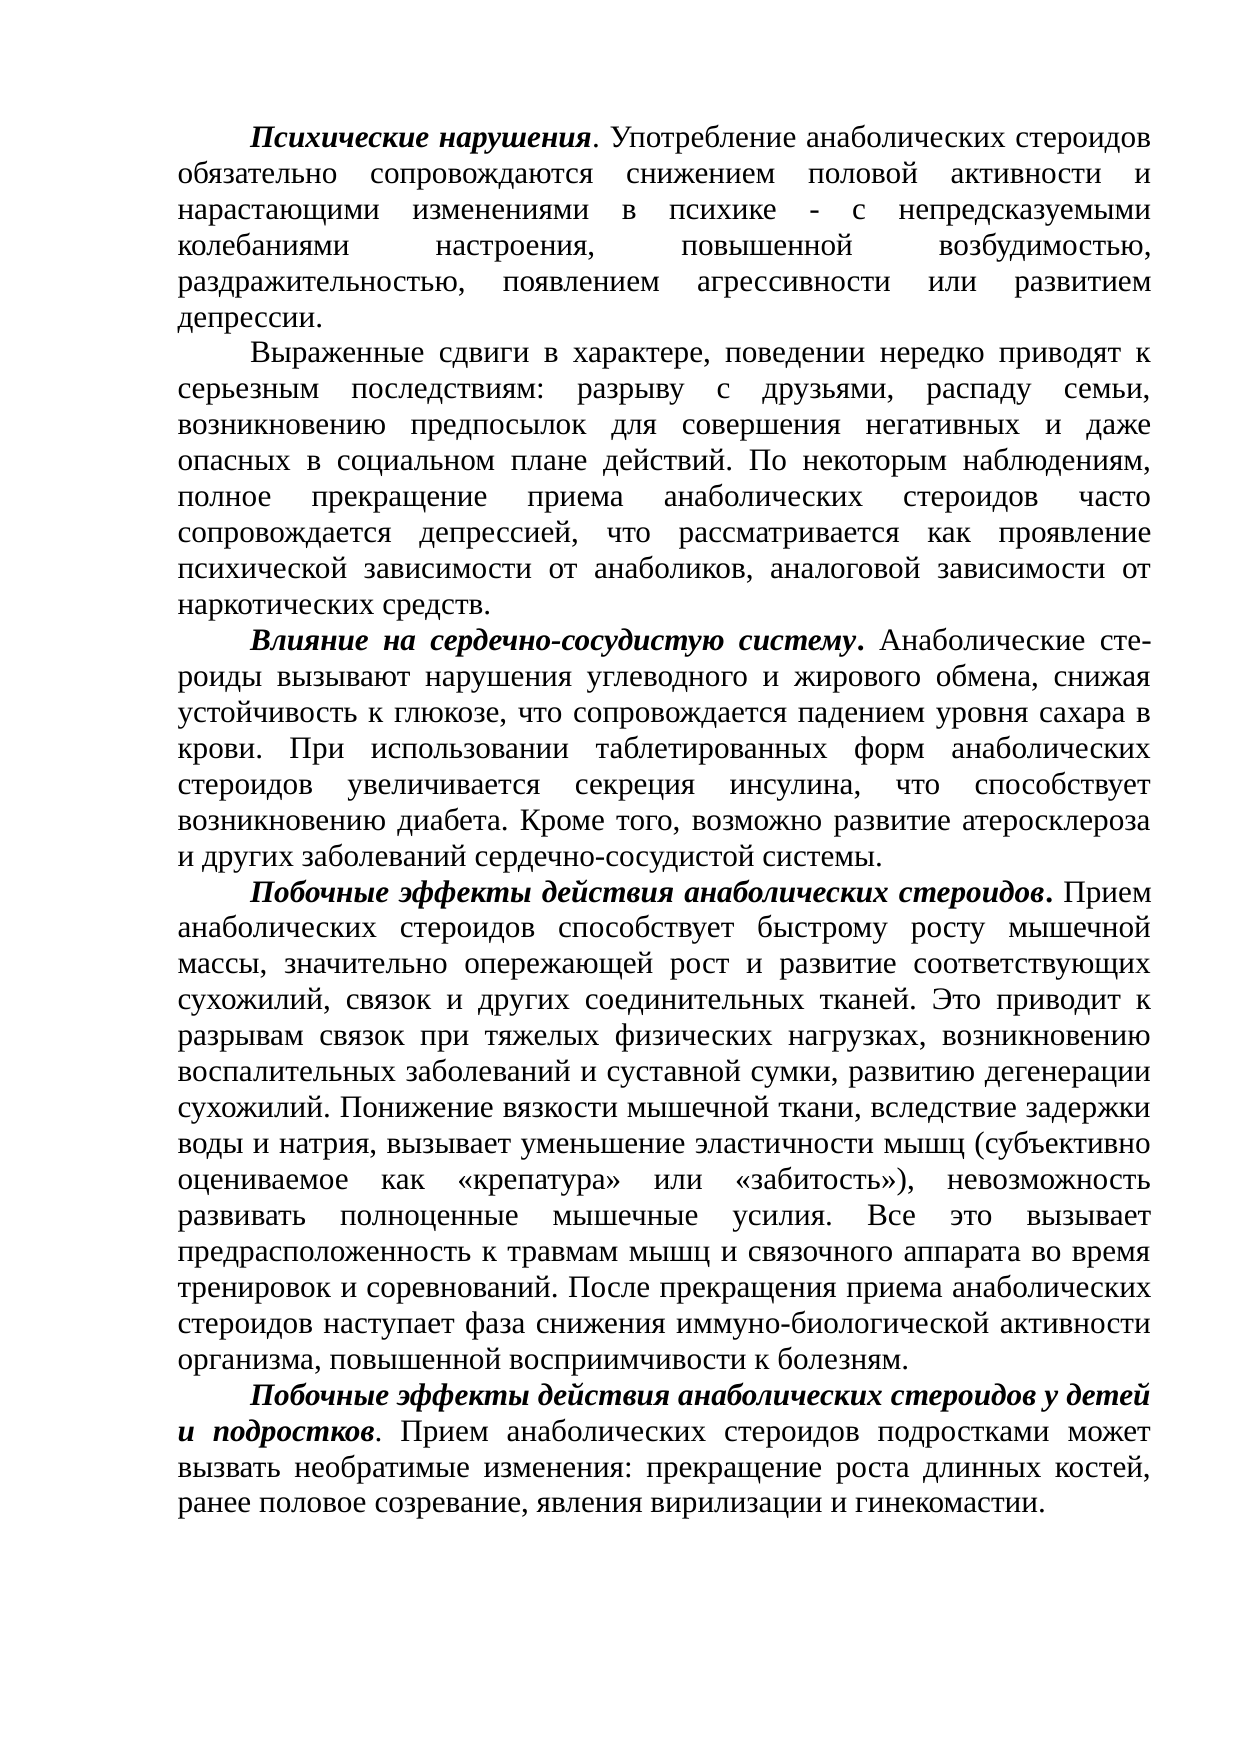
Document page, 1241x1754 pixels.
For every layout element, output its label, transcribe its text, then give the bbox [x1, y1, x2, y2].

text Побочные эффекты действия анаболических стероидов. Прием анаболических стероидов способствует быстрому росту мышечной массы, значительно опережающей рост и развитие соответствующих сухожилий, связок и других соединительных тканей. Это приводит к разрывам связок при тяжелых физических нагрузках, возникновению воспалительных заболеваний и суставной сумки, развитию дегенерации сухожилий. Понижение вязкости мышечной ткани, вследствие задержки воды и натрия, вызывает уменьшение эластичности мышц (субъективно оцениваемое как «крепатура» или «забитость»), невозможность развивать полноценные мышечные усилия. Все это вызывает предрасположенность к травмам мышц и связочного аппарата во время тренировок и соревнований. После прекращения приема анаболических стероидов наступает фаза снижения иммуно-биологической активности организма, повышенной восприимчивости к болезням. [177, 873, 1152, 1376]
text Психические нарушения. Употребление анаболических стероидов обязательно сопровождаются снижением половой активности и нарастающими изменениями в психике - с непредсказуемыми колебаниями настроения, повышенной возбудимостью, раздражительностью, появлением агрессивности или развитием депрессии. [177, 118, 1152, 334]
text Побочные эффекты действия анаболических стероидов у детей и подростков. Прием анаболических стероидов подростками может вызвать необратимые изменения: прекращение роста длинных костей, ранее половое созревание, явления вирилизации и гинекомастии. [177, 1376, 1152, 1520]
text Влияние на сердечно-сосудистую систему. Анаболические стероиды вызывают нарушения углеводного и жирового обмена, снижая устойчивость к глюкозе, что сопровождается падением уровня сахара в крови. При использовании таблетированных форм анаболических стероидов увеличивается секреция инсулина, что способствует возникновению диабета. Кроме того, возможно развитие атеросклероза и других заболеваний сердечно-сосудистой системы. [177, 621, 1152, 873]
text Выраженные сдвиги в характере, поведении нередко приводят к серьезным последствиям: разрыву с друзьями, распаду семьи, возникновению предпосылок для совершения негативных и даже опасных в социальном плане действий. По некоторым наблюдениям, полное прекращение приема анаболических стероидов часто сопровождается депрессией, что рассматривается как проявление психической зависимости от анаболиков, аналоговой зависимости от наркотических средств. [177, 334, 1152, 621]
